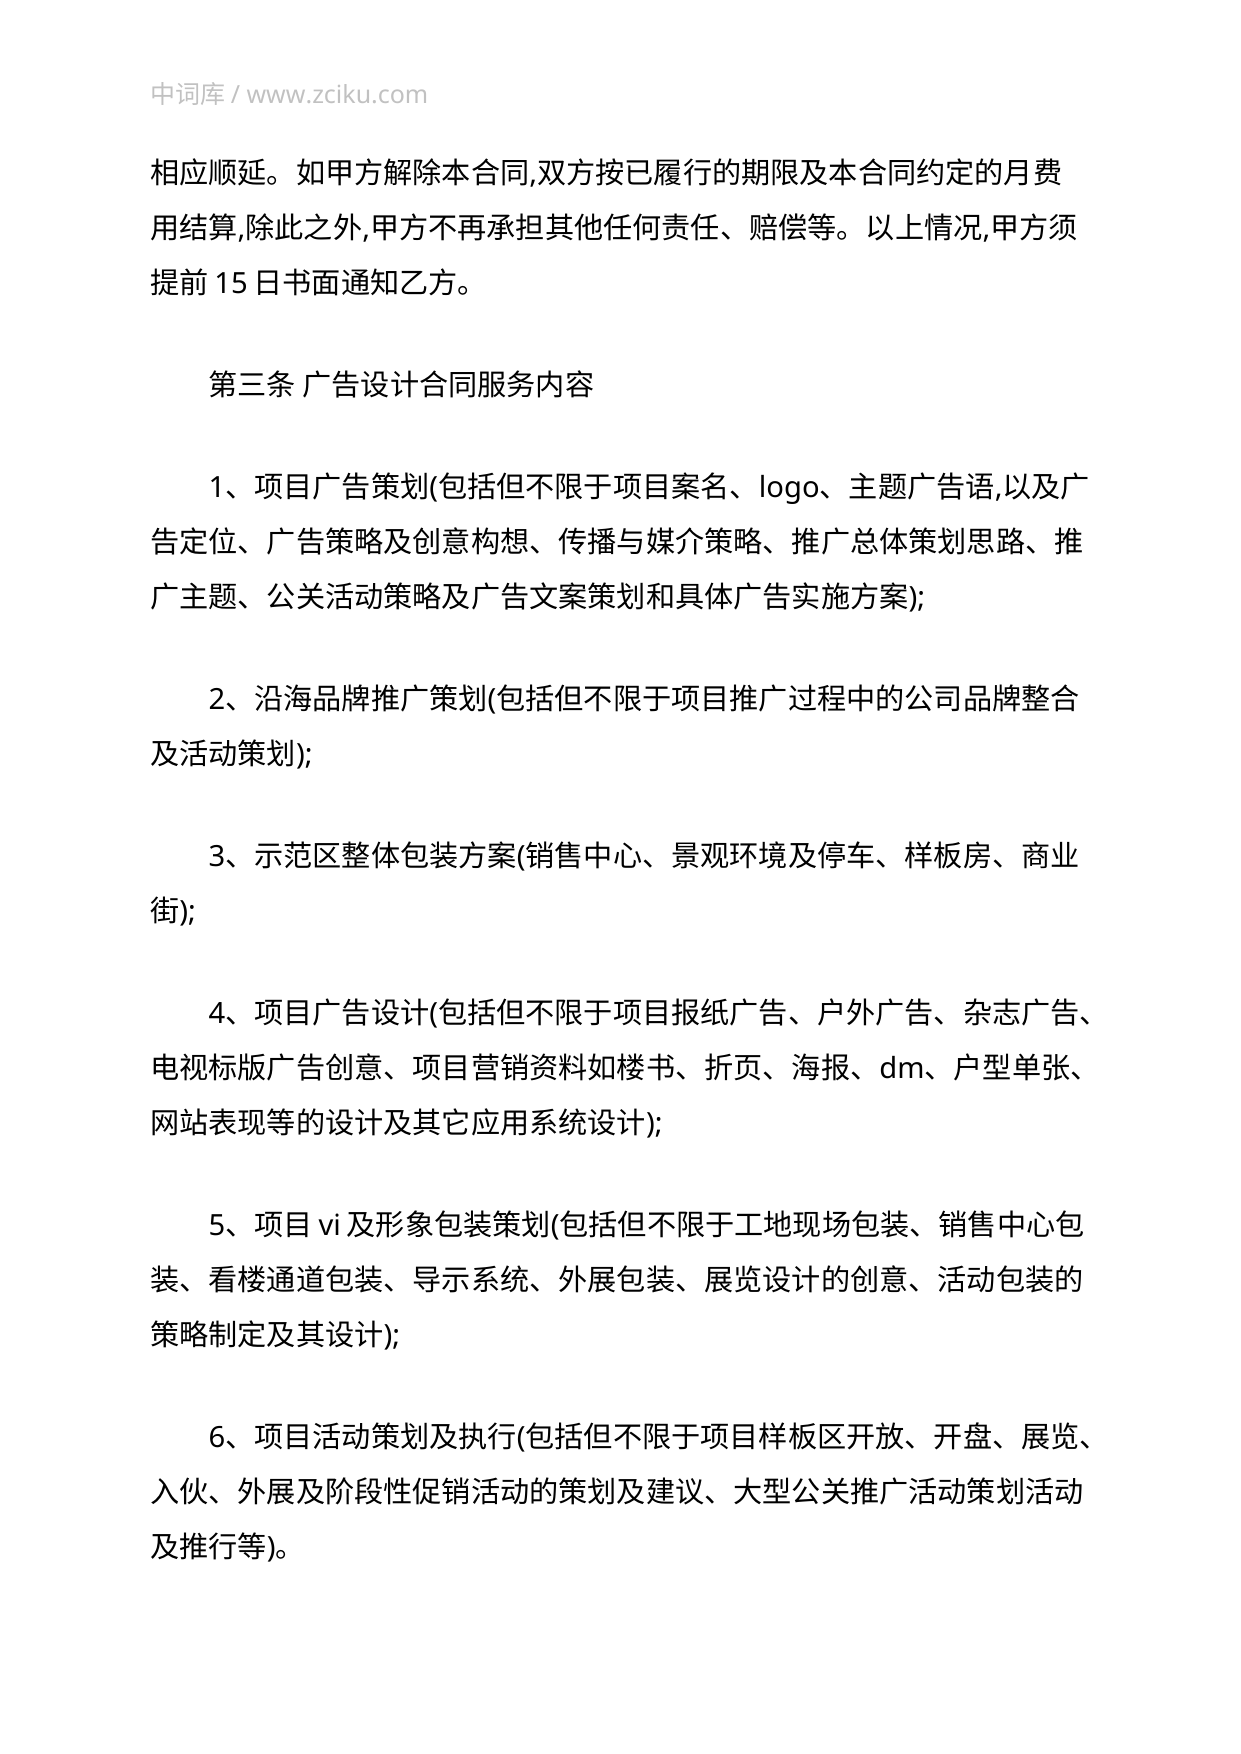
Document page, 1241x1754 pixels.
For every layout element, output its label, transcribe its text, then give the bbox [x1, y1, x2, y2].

text 6、项目活动策划及执行(包括但不限于项目样板区开放、开盘、展览、入伙、外展及阶段性促销活动的策划及建议、大型公关推广活动策划活动及推行等)。 [150, 1413, 1090, 1566]
text 4、项目广告设计(包括但不限于项目报纸广告、户外广告、杂志广告、电视标版广告创意、项目营销资料如楼书、折页、海报、dm、户型单张、网站表现等的设计及其它应用系统设计); [150, 989, 1090, 1142]
text 3、示范区整体包装方案(销售中心、景观环境及停车、样板房、商业街); [150, 833, 1090, 930]
text 1、项目广告策划(包括但不限于项目案名、logo、主题广告语,以及广告定位、广告策略及创意构想、传播与媒介策略、推广总体策划思路、推广主题、公关活动策略及广告文案策划和具体广告实施方案); [150, 464, 1090, 616]
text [150, 150, 1090, 302]
text 第三条 广告设计合同服务内容 [150, 362, 1090, 404]
text 5、项目vi及形象包装策划(包括但不限于工地现场包装、销售中心包装、看楼通道包装、导示系统、外展包装、展览设计的创意、活动包装的策略制定及其设计); [150, 1202, 1090, 1354]
text 2、沿海品牌推广策划(包括但不限于项目推广过程中的公司品牌整合及活动策划); [150, 676, 1090, 773]
